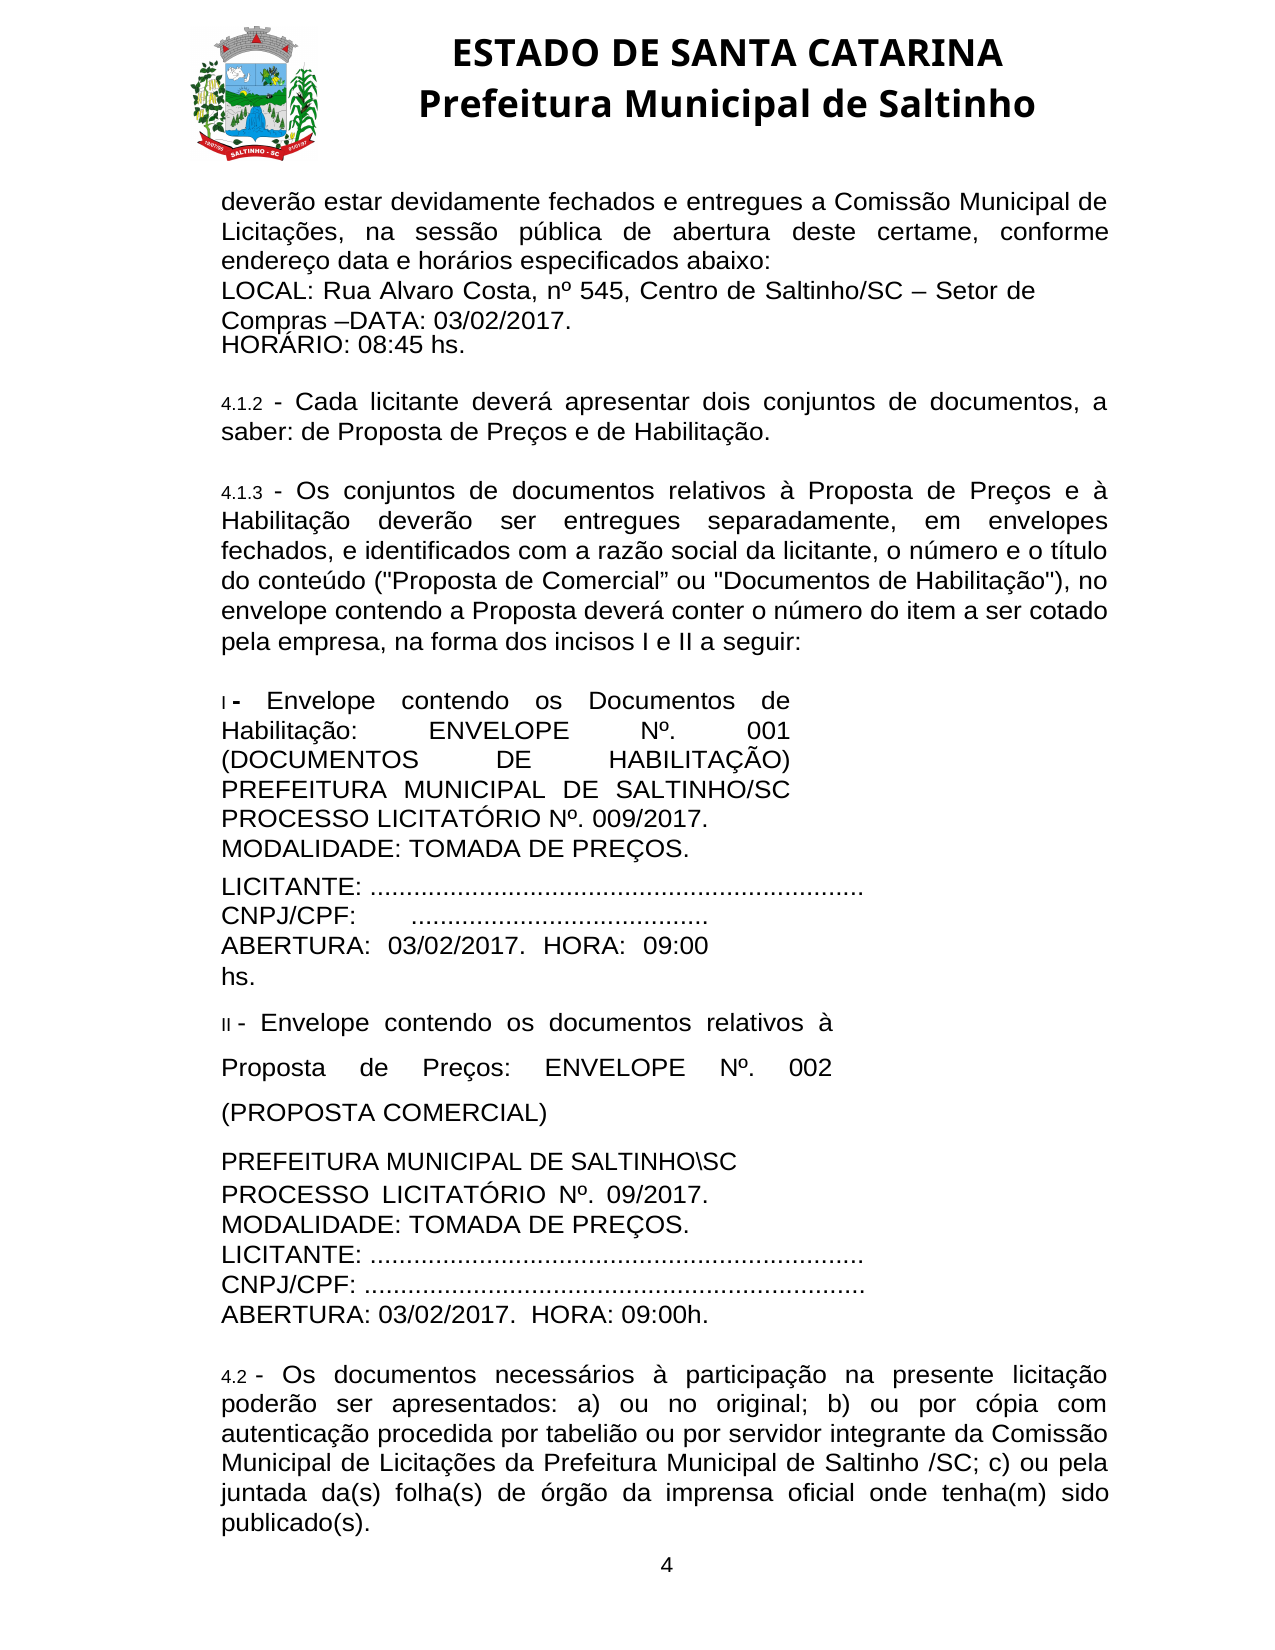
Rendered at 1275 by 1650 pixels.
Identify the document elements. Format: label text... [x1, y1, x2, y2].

list - Envelope contendo os Documentos de Habilitação: ENVELOPE Nº. 001 (DOCUMENTOS DE HABILITAÇÃO) PREFEITURA MUNICIPAL DE SALTINHO/SC PROCESSO LICITATÓRIO Nº. 009/2017. [221, 686, 791, 833]
text CNPJ/CPF: ......................................... ABERTURA: 03/02/2017. HORA: 09:00 hs. [221, 901, 709, 990]
picture [190, 26, 318, 161]
text HORÁRIO: 08:45 hs. [221, 336, 1121, 357]
text LICITANTE: .................................................................... [221, 1240, 1121, 1269]
text CNPJ/CPF: ..................................................................... [221, 1270, 1109, 1298]
list - Os documentos necessários à participação na presente licitação poderão ser apresentados: a) ou no original; b) ou por cópia com autenticação procedida por tabelião ou por servidor integrante da Comissão Municipal de Licitações da Prefeitura Municipal de Saltinho /SC; c) ou pela juntada da(s) folha(s) de órgão da imprensa oficial onde tenha(m) sido publicado(s). [221, 1360, 1109, 1536]
text PROCESSO LICITATÓRIO Nº. 09/2017. MODALIDADE: TOMADA DE PREÇOS. [221, 1180, 709, 1239]
text PREFEITURA MUNICIPAL DE SALTINHO\SC [221, 1134, 833, 1179]
list - Os conjuntos de documentos relativos à Proposta de Preços e à Habilitação deverão ser entregues separadamente, em envelopes fechados, e identificados com a razão social da licitante, o número e o título do conteúdo ("Proposta de Comercial” ou "Documentos de Habilitação"), no envelope contendo a Proposta deverá conter o número do item a ser cotado pela empresa, na forma dos incisos I e II a seguir: [221, 476, 1109, 655]
text MODALIDADE: TOMADA DE PREÇOS. [221, 834, 1121, 863]
text LICITANTE: .................................................................... [221, 872, 1121, 900]
text LOCAL: Rua Alvaro Costa, nº 545, Centro de Saltinho/SC – Setor de Compras –DATA: 03/02/2017. [221, 276, 1037, 335]
list - Envelope contendo os documentos relativos à Proposta de Preços: ENVELOPE Nº. 002 (PROPOSTA COMERCIAL) [221, 995, 833, 1131]
text ABERTURA: 03/02/2017. HORA: 09:00h. [221, 1300, 1109, 1329]
list - Cada licitante deverá apresentar dois conjuntos de documentos, a saber: de Proposta de Preços e de Habilitação. [221, 387, 1109, 446]
